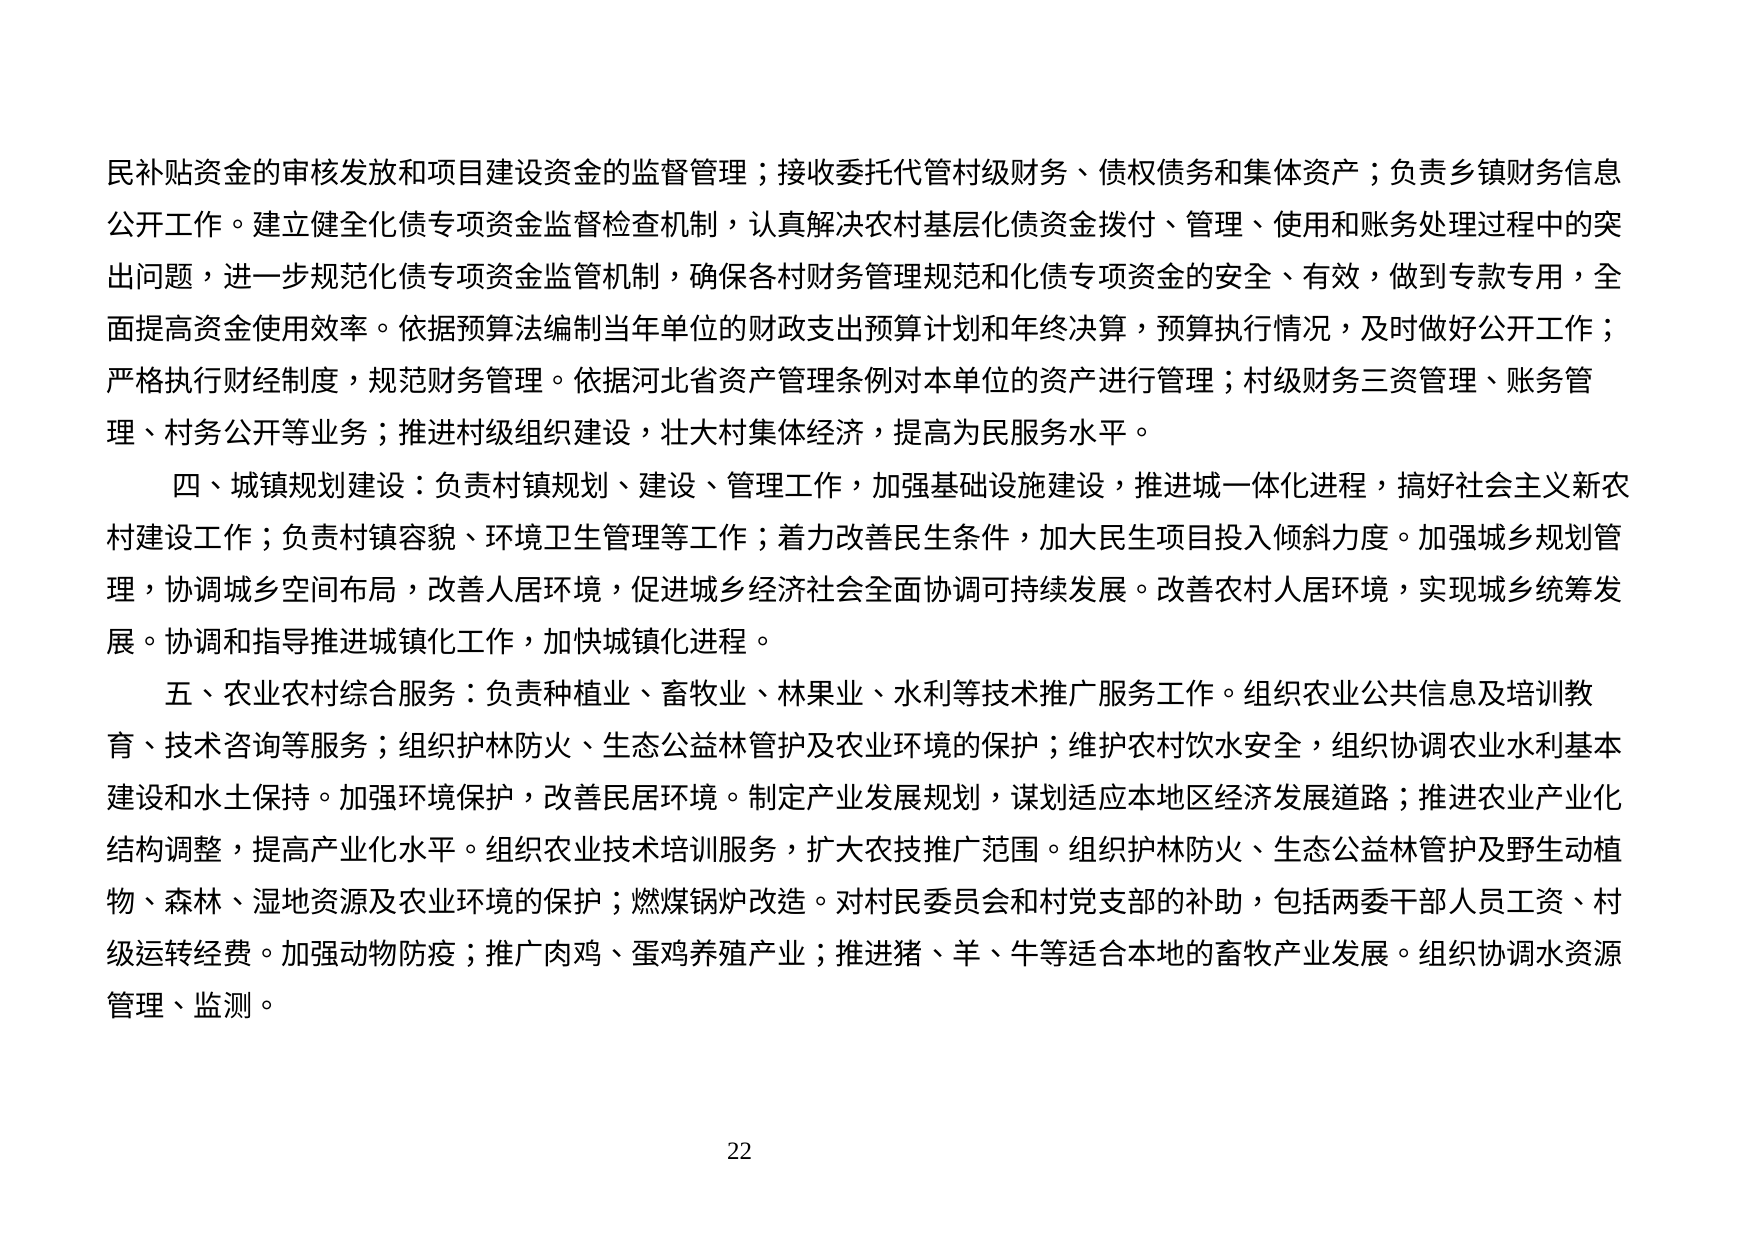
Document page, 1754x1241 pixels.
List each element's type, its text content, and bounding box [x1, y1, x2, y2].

text 四、城镇规划建设：负责村镇规划、建设、管理工作，加强基础设施建设，推进城一体化进程，搞好社会主义新农村建设工作；负责村镇容貌、环境卫生管理等工作；着力改善民生条件，加大民生项目投入倾斜力度。加强城乡规划管理，协调城乡空间布局，改善人居环境，促进城乡经济社会全面协调可持续发展。改善农村人居环境，实现城乡统筹发展。协调和指导推进城镇化工作，加快城镇化进程。 [106, 454, 1648, 663]
text 五、农业农村综合服务：负责种植业、畜牧业、林果业、水利等技术推广服务工作。组织农业公共信息及培训教育、技术咨询等服务；组织护林防火、生态公益林管护及农业环境的保护；维护农村饮水安全，组织协调农业水利基本建设和水土保持。加强环境保护，改善民居环境。制定产业发展规划，谋划适应本地区经济发展道路；推进农业产业化结构调整，提高产业化水平。组织农业技术培训服务，扩大农技推广范围。组织护林防火、生态公益林管护及野生动植物、森林、湿地资源及农业环境的保护；燃煤锅炉改造。对村民委员会和村党支部的补助，包括两委干部人员工资、村级运转经费。加强动物防疫；推广肉鸡、蛋鸡养殖产业；推进猪、羊、牛等适合本地的畜牧产业发展。组织协调水资源管理、监测。 [106, 663, 1648, 1027]
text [106, 142, 1648, 454]
